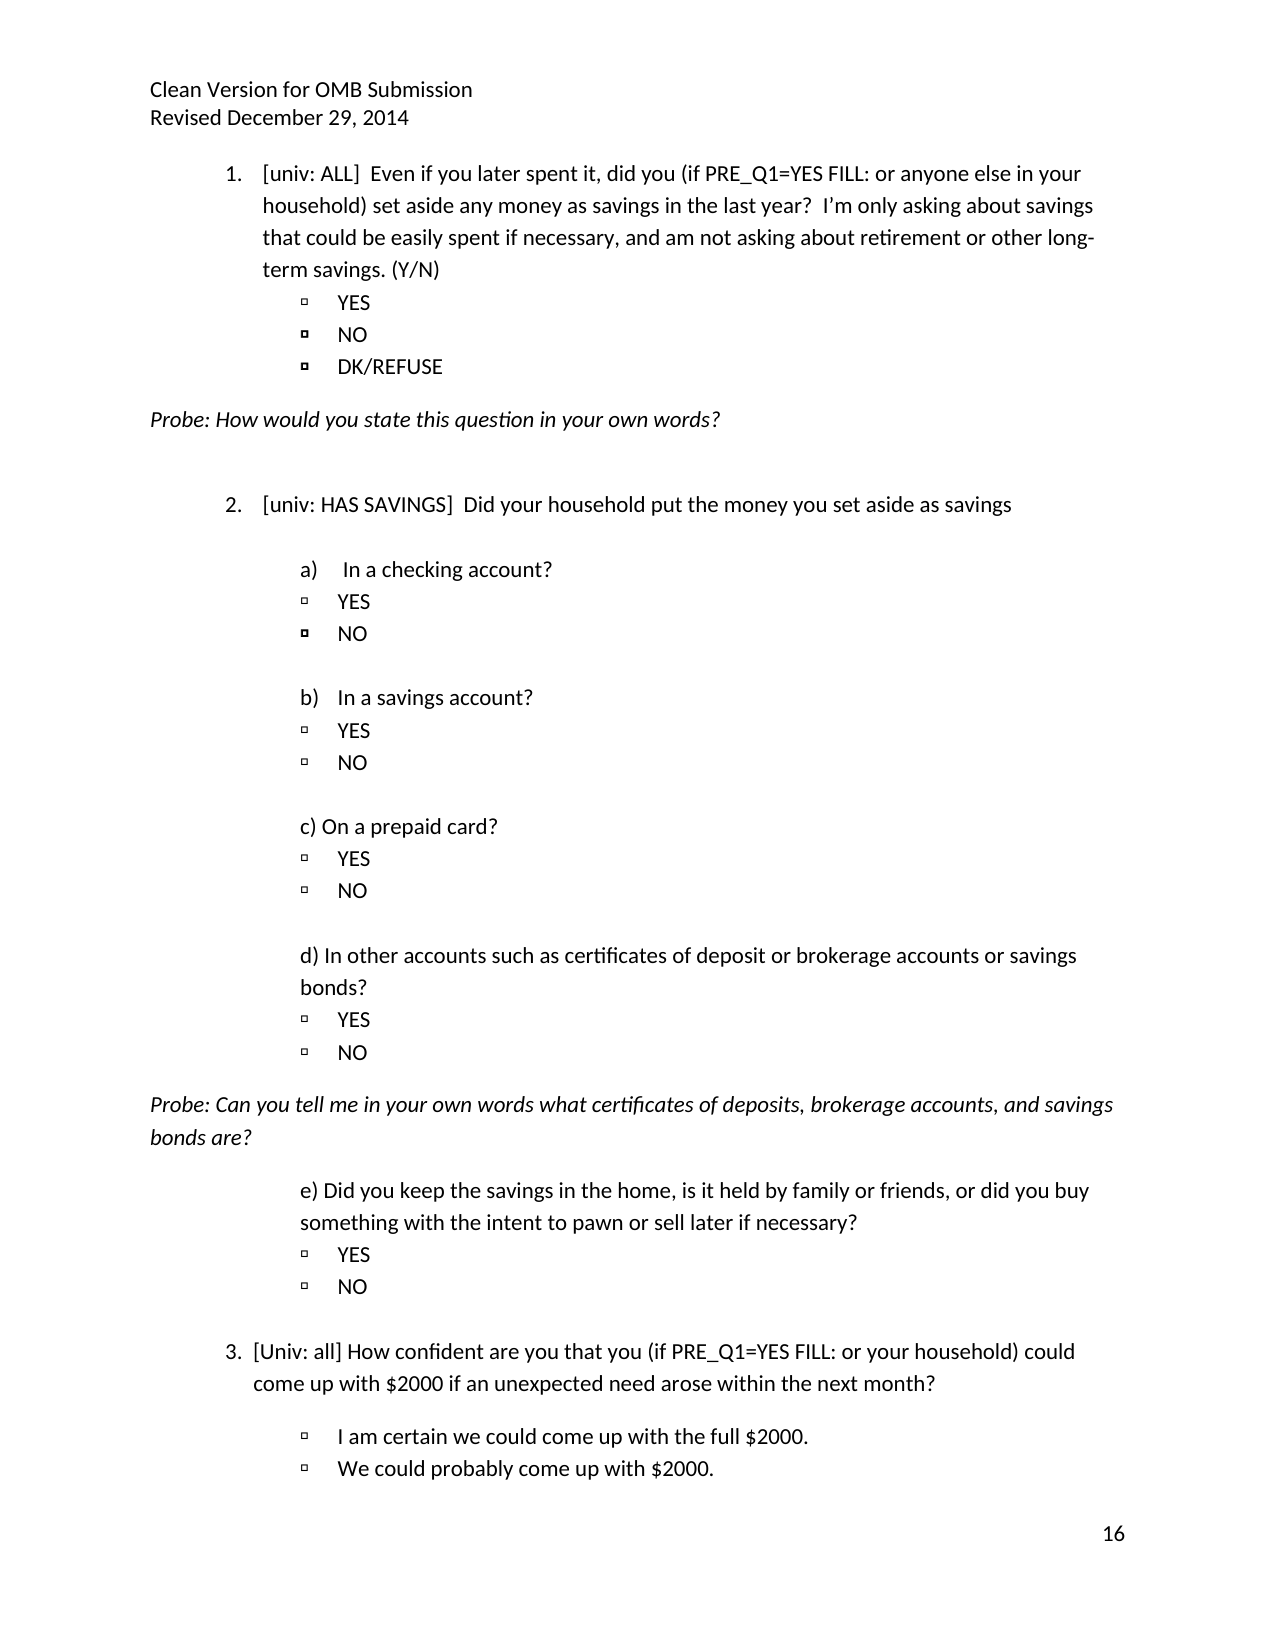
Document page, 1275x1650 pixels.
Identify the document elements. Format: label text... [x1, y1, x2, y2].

list [univ: has savings] Did your household put the money you set aside as savings [225, 490, 1125, 518]
text 3. [Univ: all] How confident are you that you (if PRE_Q1=YES FILL: or your household) could come up with $2000 if an unexpected need arose within the next month? [225, 1337, 1125, 1397]
list YES [300, 716, 1125, 744]
text Probe: How would you state this question in your own words? [150, 405, 1125, 433]
list YES [300, 1005, 1125, 1033]
list e) Did you keep the savings in the home, is it held by family or friends, or did you buy something with the intent to pawn or sell later if necessary? [300, 1176, 1125, 1236]
list [univ: ALL] Even if you later spent it, did you (if PRE_Q1=YES FILL: or anyone else in your household) set aside any money as savings in the last year? I’m only asking about savings that could be easily spent if necessary, and am not asking about retirement or other long-term savings. (Y/N) [225, 159, 1125, 284]
list YES [300, 1240, 1125, 1268]
list d) In other accounts such as certificates of deposit or brokerage accounts or savings bonds? [300, 941, 1125, 1001]
list NO [300, 320, 1125, 348]
list YES [300, 844, 1125, 872]
list We could probably come up with $2000. [300, 1454, 1125, 1482]
text c) On a prepaid card? [225, 812, 1125, 840]
list NO [300, 748, 1125, 776]
list In a checking account? [300, 555, 1125, 583]
list YES [300, 288, 1125, 316]
list YES [300, 587, 1125, 615]
list I am certain we could come up with the full $2000. [300, 1422, 1125, 1450]
list In a savings account? [300, 683, 1125, 712]
list NO [300, 1272, 1125, 1300]
list NO [300, 1038, 1125, 1066]
list DK/REFUSE [300, 352, 1125, 380]
text Probe: Can you tell me in your own words what certificates of deposits, brokerage accounts, and savings bonds are? [150, 1091, 1125, 1151]
list NO [300, 619, 1125, 647]
list NO [300, 877, 1125, 905]
